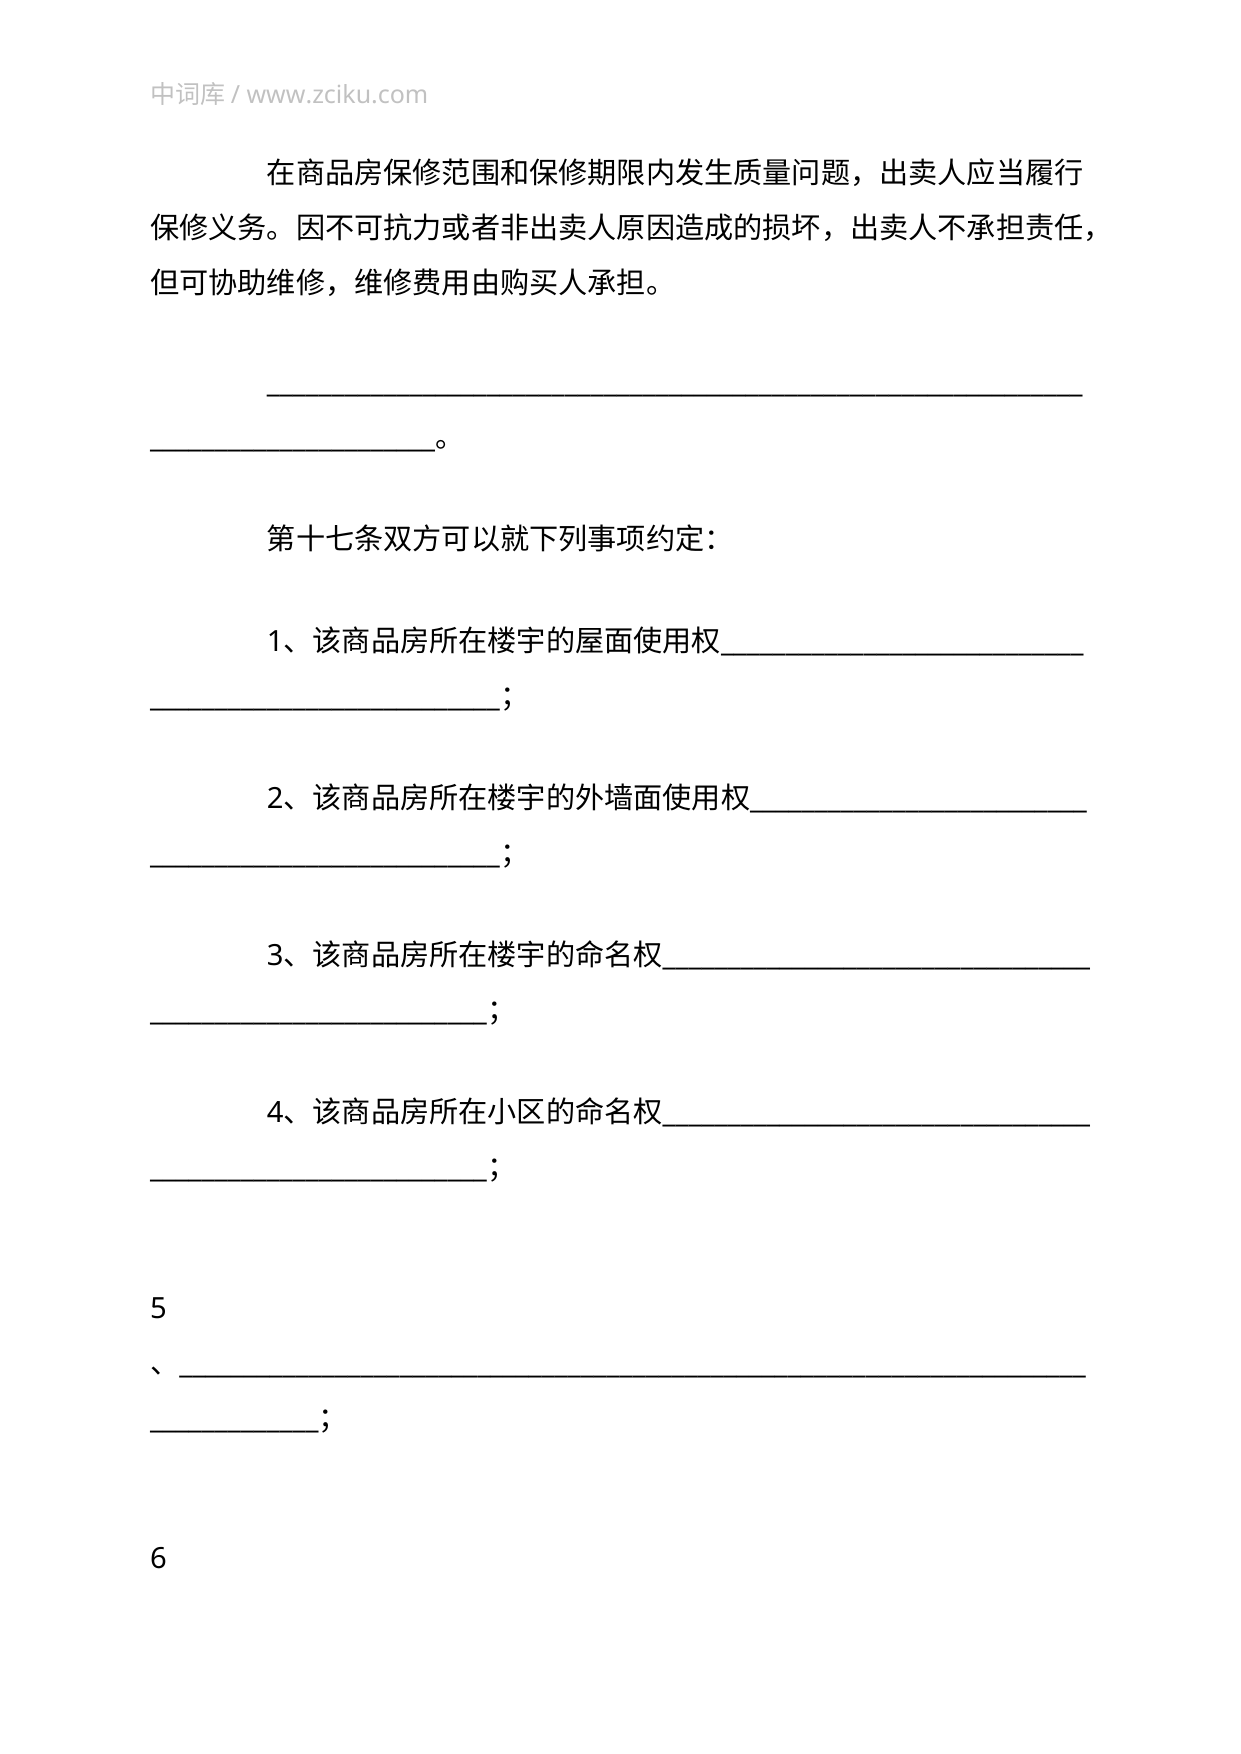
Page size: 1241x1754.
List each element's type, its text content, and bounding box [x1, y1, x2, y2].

text 1、该商品房所在楼宇的屋面使用权_______________________________________________________； [150, 618, 1090, 715]
text 第十七条双方可以就下列事项约定： [150, 516, 1090, 558]
text 5、___________________________________________________________________________________； [150, 1246, 1090, 1437]
text 在商品房保修范围和保修期限内发生质量问题，出卖人应当履行保修义务。因不可抗力或者非出卖人原因造成的损坏，出卖人不承担责任，但可协助维修，维修费用由购买人承担。 [150, 150, 1090, 302]
text 4、该商品房所在小区的命名权___________________________________________________________； [150, 1088, 1090, 1186]
text _____________________________________________________________________________________。 [150, 362, 1090, 456]
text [150, 1496, 1090, 1577]
text 2、该商品房所在楼宇的外墙面使用权_____________________________________________________； [150, 774, 1090, 872]
text 3、该商品房所在楼宇的命名权___________________________________________________________； [150, 932, 1090, 1029]
